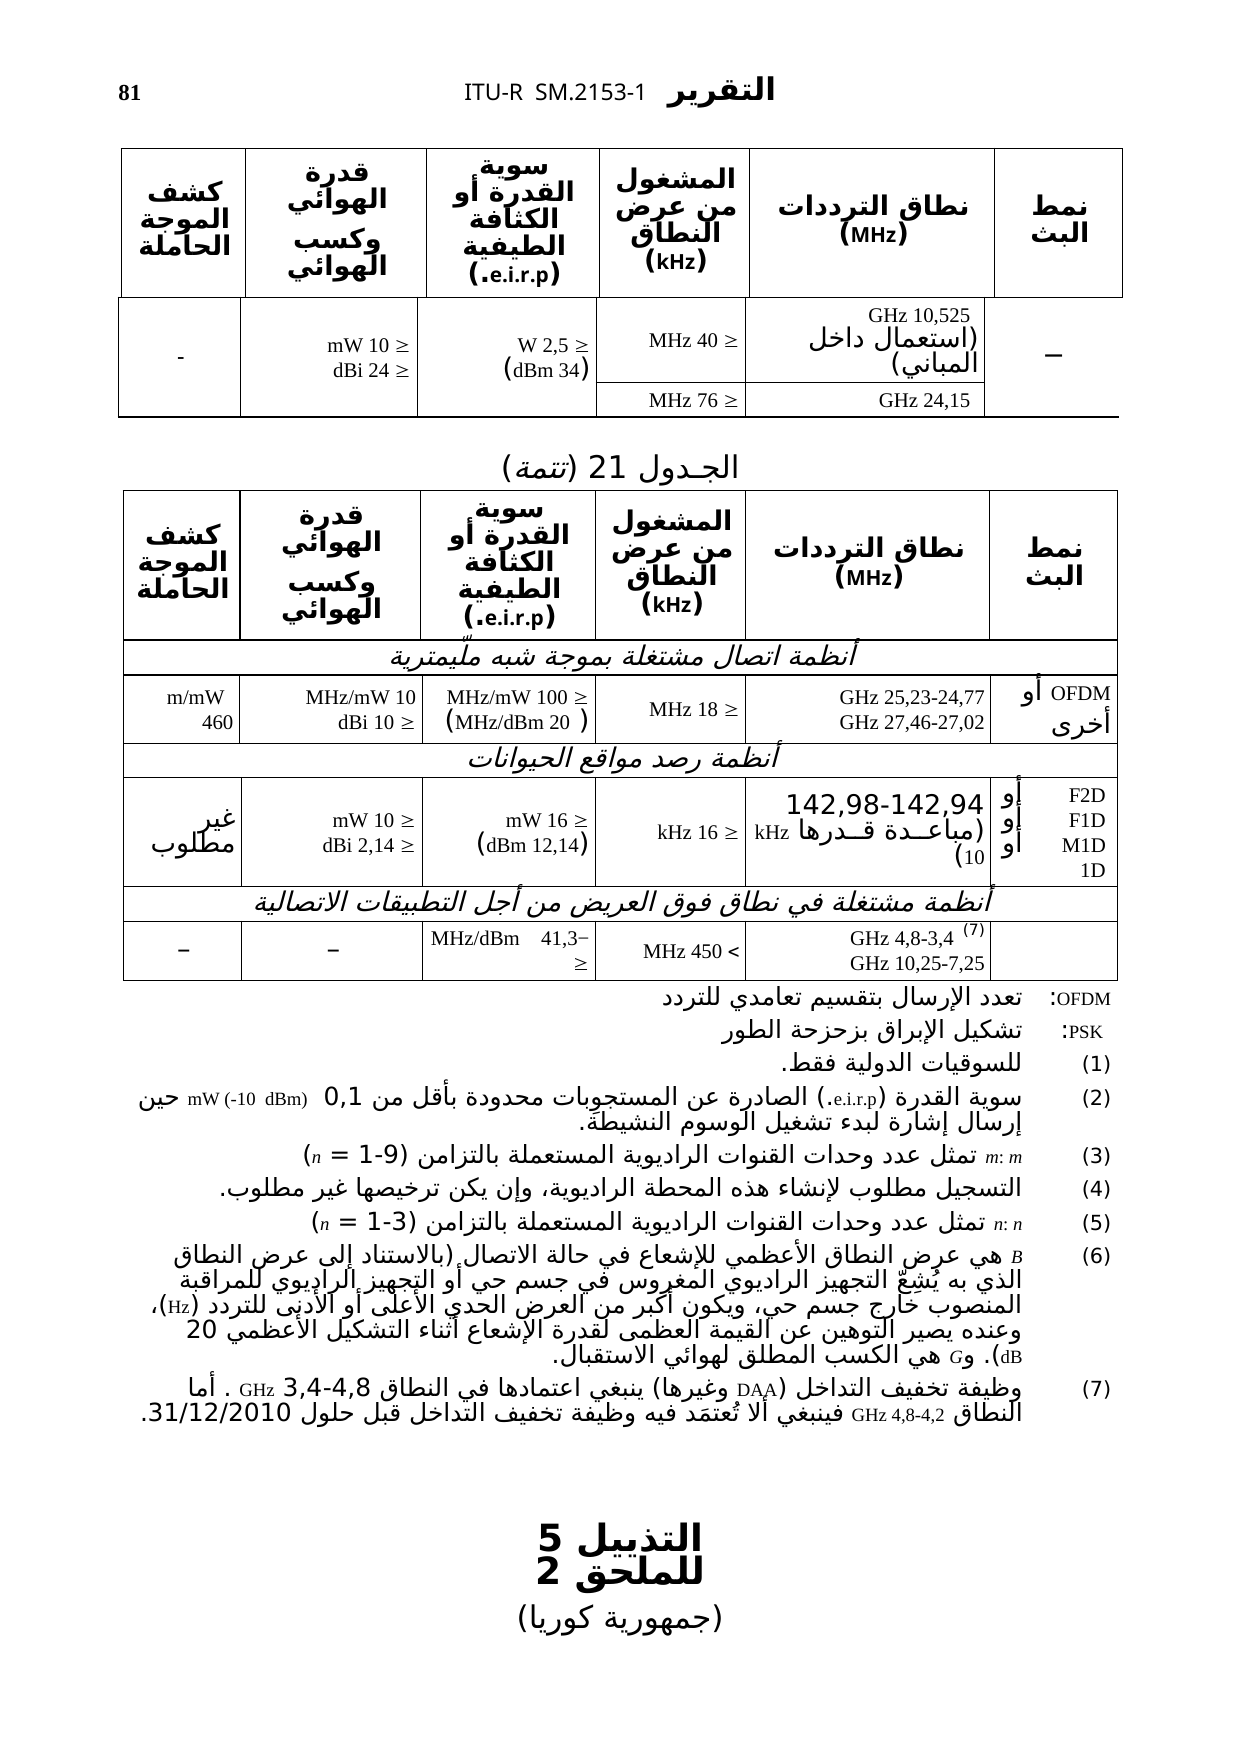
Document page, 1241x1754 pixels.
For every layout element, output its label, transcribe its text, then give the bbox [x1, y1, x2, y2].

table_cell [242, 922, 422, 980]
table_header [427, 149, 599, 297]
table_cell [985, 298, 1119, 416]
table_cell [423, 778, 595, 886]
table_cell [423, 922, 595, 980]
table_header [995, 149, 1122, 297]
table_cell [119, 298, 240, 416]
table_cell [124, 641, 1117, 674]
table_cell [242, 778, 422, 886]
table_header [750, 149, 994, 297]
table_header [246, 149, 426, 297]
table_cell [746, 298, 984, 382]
text الجـدول 21 (تتمة) [118, 455, 1122, 484]
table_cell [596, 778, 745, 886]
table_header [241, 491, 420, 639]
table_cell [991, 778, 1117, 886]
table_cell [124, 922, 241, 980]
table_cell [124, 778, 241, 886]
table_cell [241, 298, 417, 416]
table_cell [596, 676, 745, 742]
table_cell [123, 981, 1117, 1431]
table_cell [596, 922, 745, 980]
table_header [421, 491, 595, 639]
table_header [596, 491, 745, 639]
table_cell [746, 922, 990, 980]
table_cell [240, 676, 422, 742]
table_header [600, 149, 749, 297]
title التذييل 5 للملحق 2 [118, 1523, 1122, 1593]
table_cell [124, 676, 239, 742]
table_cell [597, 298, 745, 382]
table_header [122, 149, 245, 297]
text (جمهورية كوريا) [118, 1605, 590, 1634]
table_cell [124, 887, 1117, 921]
text (جمهورية كوريا) [571, 1605, 1122, 1634]
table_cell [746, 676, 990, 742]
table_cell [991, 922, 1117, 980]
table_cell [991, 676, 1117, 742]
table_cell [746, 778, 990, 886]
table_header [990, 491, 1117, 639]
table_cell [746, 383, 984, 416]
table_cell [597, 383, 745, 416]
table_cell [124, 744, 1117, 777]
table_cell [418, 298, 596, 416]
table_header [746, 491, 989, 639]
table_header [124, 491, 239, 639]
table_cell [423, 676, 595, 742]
